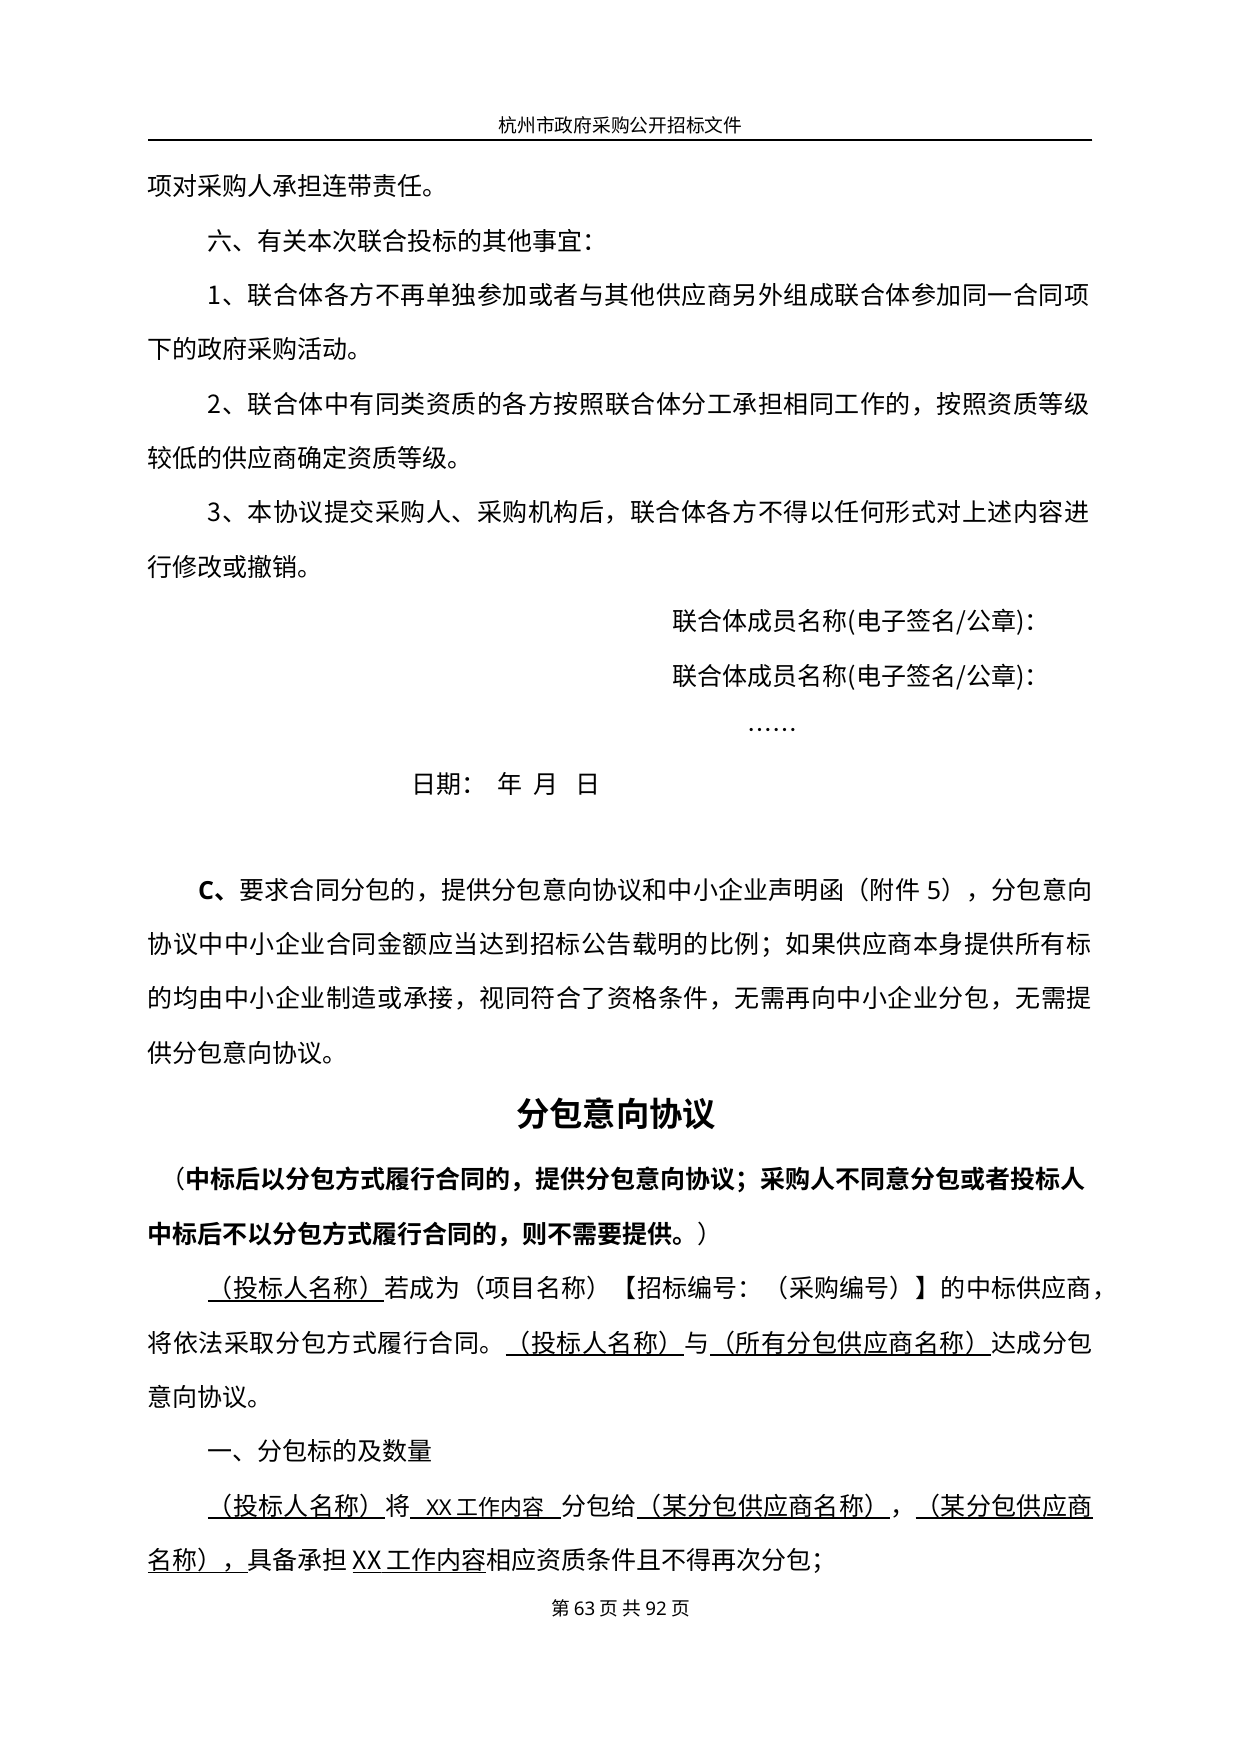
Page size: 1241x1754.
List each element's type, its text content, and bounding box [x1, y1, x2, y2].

text 六、有关本次联合投标的其他事宜： [148, 221, 1092, 257]
text 2、联合体中有同类资质的各方按照联合体分工承担相同工作的，按照资质等级较低的供应商确定资质等级。 [148, 384, 1092, 475]
text 3、本协议提交采购人、采购机构后，联合体各方不得以任何形式对上述内容进行修改或撤销。 [148, 493, 1092, 583]
text C、要求合同分包的，提供分包意向协议和中小企业声明函（附件5），分包意向协议中中小企业合同金额应当达到招标公告载明的比例；如果供应商本身提供所有标的均由中小企业制造或承接，视同符合了资格条件，无需再向中小企业分包，无需提供分包意向协议。 [148, 870, 1092, 1069]
text （投标人名称）将 XX工作内容 分包给（某分包供应商名称），（某分包供应商名称），具备承担XX工作内容相应资质条件且不得再次分包； [148, 1486, 1092, 1577]
text 日期： 年 月 日 [148, 765, 1092, 801]
text 1、联合体各方不再单独参加或者与其他供应商另外组成联合体参加同一合同项下的政府采购活动。 [148, 275, 1092, 366]
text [148, 167, 1092, 203]
text 分包意向协议 [148, 1088, 1092, 1136]
text （中标后以分包方式履行合同的，提供分包意向协议；采购人不同意分包或者投标人中标后不以分包方式履行合同的，则不需要提供。） [148, 1160, 1092, 1251]
text （投标人名称）若成为（项目名称）【招标编号：（采购编号）】的中标供应商，将依法采取分包方式履行合同。（投标人名称）与（所有分包供应商名称）达成分包意向协议。 [148, 1269, 1092, 1414]
text …… [148, 710, 1092, 747]
text 一、分包标的及数量 [148, 1432, 1092, 1468]
text 联合体成员名称(电子签名/公章)： [148, 602, 1092, 638]
text 联合体成员名称(电子签名/公章)： [148, 656, 1092, 692]
